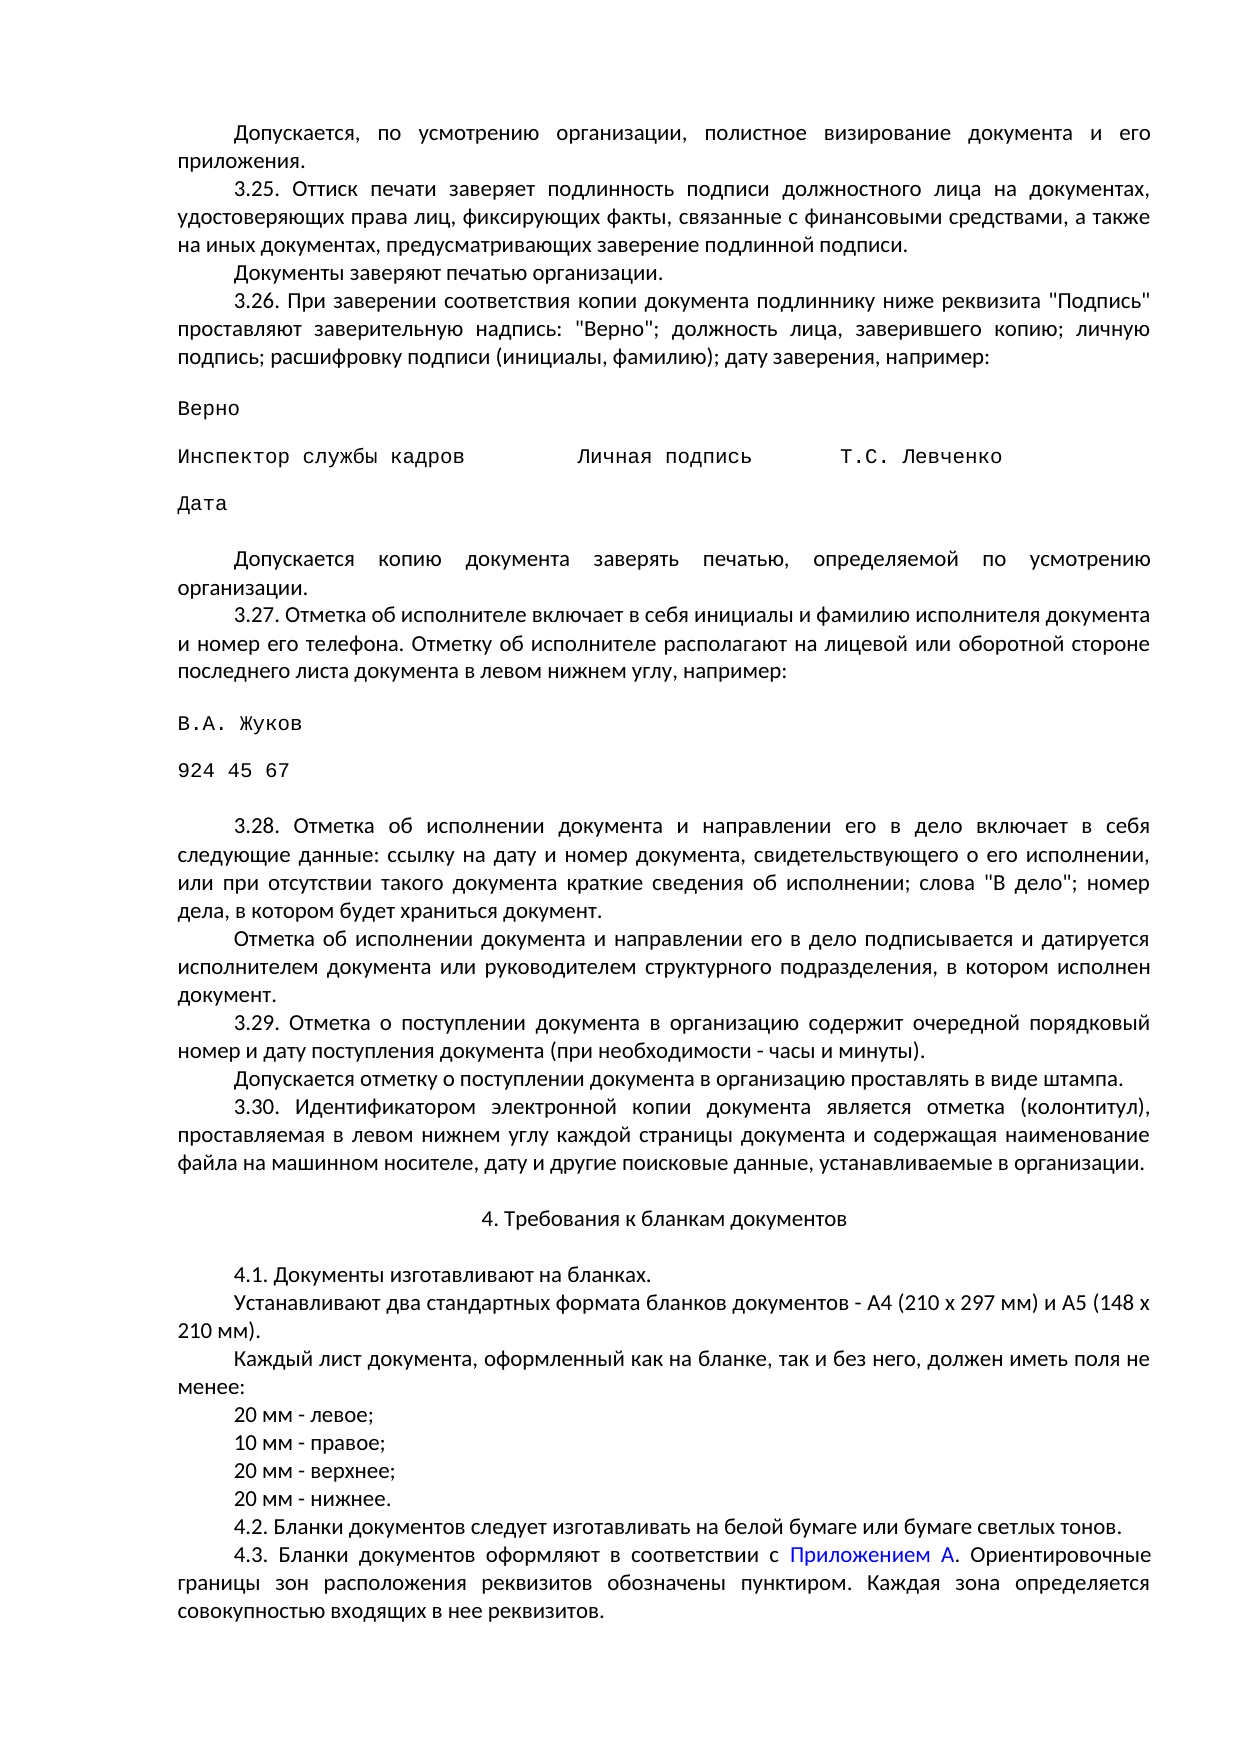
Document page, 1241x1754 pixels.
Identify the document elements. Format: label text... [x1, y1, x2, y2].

text 4.1. Документы изготавливают на бланках. [177, 1260, 1152, 1288]
text Верно [177, 398, 1152, 422]
text 3.28. Отметка об исполнении документа и направлении его в дело включает в себя следующие данные: ссылку на дату и номер документа, свидетельствующего о его исполнении, или при отсутствии такого документа краткие сведения об исполнении; слова "В дело"; номер дела, в котором будет храниться документ. [177, 812, 1152, 924]
text 3.29. Отметка о поступлении документа в организацию содержит очередной порядковый номер и дату поступления документа (при необходимости - часы и минуты). [177, 1008, 1152, 1064]
text 20 мм - нижнее. [177, 1484, 1152, 1512]
text 4. Требования к бланкам документов [177, 1204, 1152, 1232]
text Допускается отметку о поступлении документа в организацию проставлять в виде штампа. [177, 1064, 1152, 1092]
text Отметка об исполнении документа и направлении его в дело подписывается и датируется исполнителем документа или руководителем структурного подразделения, в котором исполнен документ. [177, 924, 1152, 1008]
text 924 45 67 [177, 760, 1152, 784]
text 4.2. Бланки документов следует изготавливать на белой бумаге или бумаге светлых тонов. [177, 1512, 1152, 1540]
text В.А. Жуков [177, 713, 1152, 736]
text Инспектор службы кадров Личная подпись Т.С. Левченко [177, 446, 1152, 469]
text Устанавливают два стандартных формата бланков документов - А4 (210 х 297 мм) и А5 (148 х 210 мм). [177, 1288, 1152, 1344]
text Каждый лист документа, оформленный как на бланке, так и без него, должен иметь поля не менее: [177, 1344, 1152, 1400]
text 3.30. Идентификатором электронной копии документа является отметка (колонтитул), проставляемая в левом нижнем углу каждой страницы документа и содержащая наименование файла на машинном носителе, дату и другие поисковые данные, устанавливаемые в организации. [177, 1092, 1152, 1176]
text 3.27. Отметка об исполнителе включает в себя инициалы и фамилию исполнителя документа и номер его телефона. Отметку об исполнителе располагают на лицевой или оборотной стороне последнего листа документа в левом нижнем углу, например: [177, 601, 1152, 685]
text 3.25. Оттиск печати заверяет подлинность подписи должностного лица на документах, удостоверяющих права лиц, фиксирующих факты, связанные с финансовыми средствами, а также на иных документах, предусматривающих заверение подлинной подписи. [177, 174, 1152, 258]
text Документы заверяют печатью организации. [177, 258, 1152, 286]
text 10 мм - правое; [177, 1428, 1152, 1456]
text Дата [177, 493, 1152, 517]
text 20 мм - верхнее; [177, 1456, 1152, 1484]
text Допускается, по усмотрению организации, полистное визирование документа и его приложения. [177, 118, 1152, 174]
text 3.26. При заверении соответствия копии документа подлиннику ниже реквизита "Подпись" проставляют заверительную надпись: "Верно"; должность лица, заверившего копию; личную подпись; расшифровку подписи (инициалы, фамилию); дату заверения, например: [177, 286, 1152, 370]
text Допускается копию документа заверять печатью, определяемой по усмотрению организации. [177, 544, 1152, 601]
text 20 мм - левое; [177, 1400, 1152, 1428]
text 4.3. Бланки документов оформляют в соответствии с Приложением А. Ориентировочные границы зон расположения реквизитов обозначены пунктиром. Каждая зона определяется совокупностью входящих в нее реквизитов. [177, 1540, 1152, 1624]
